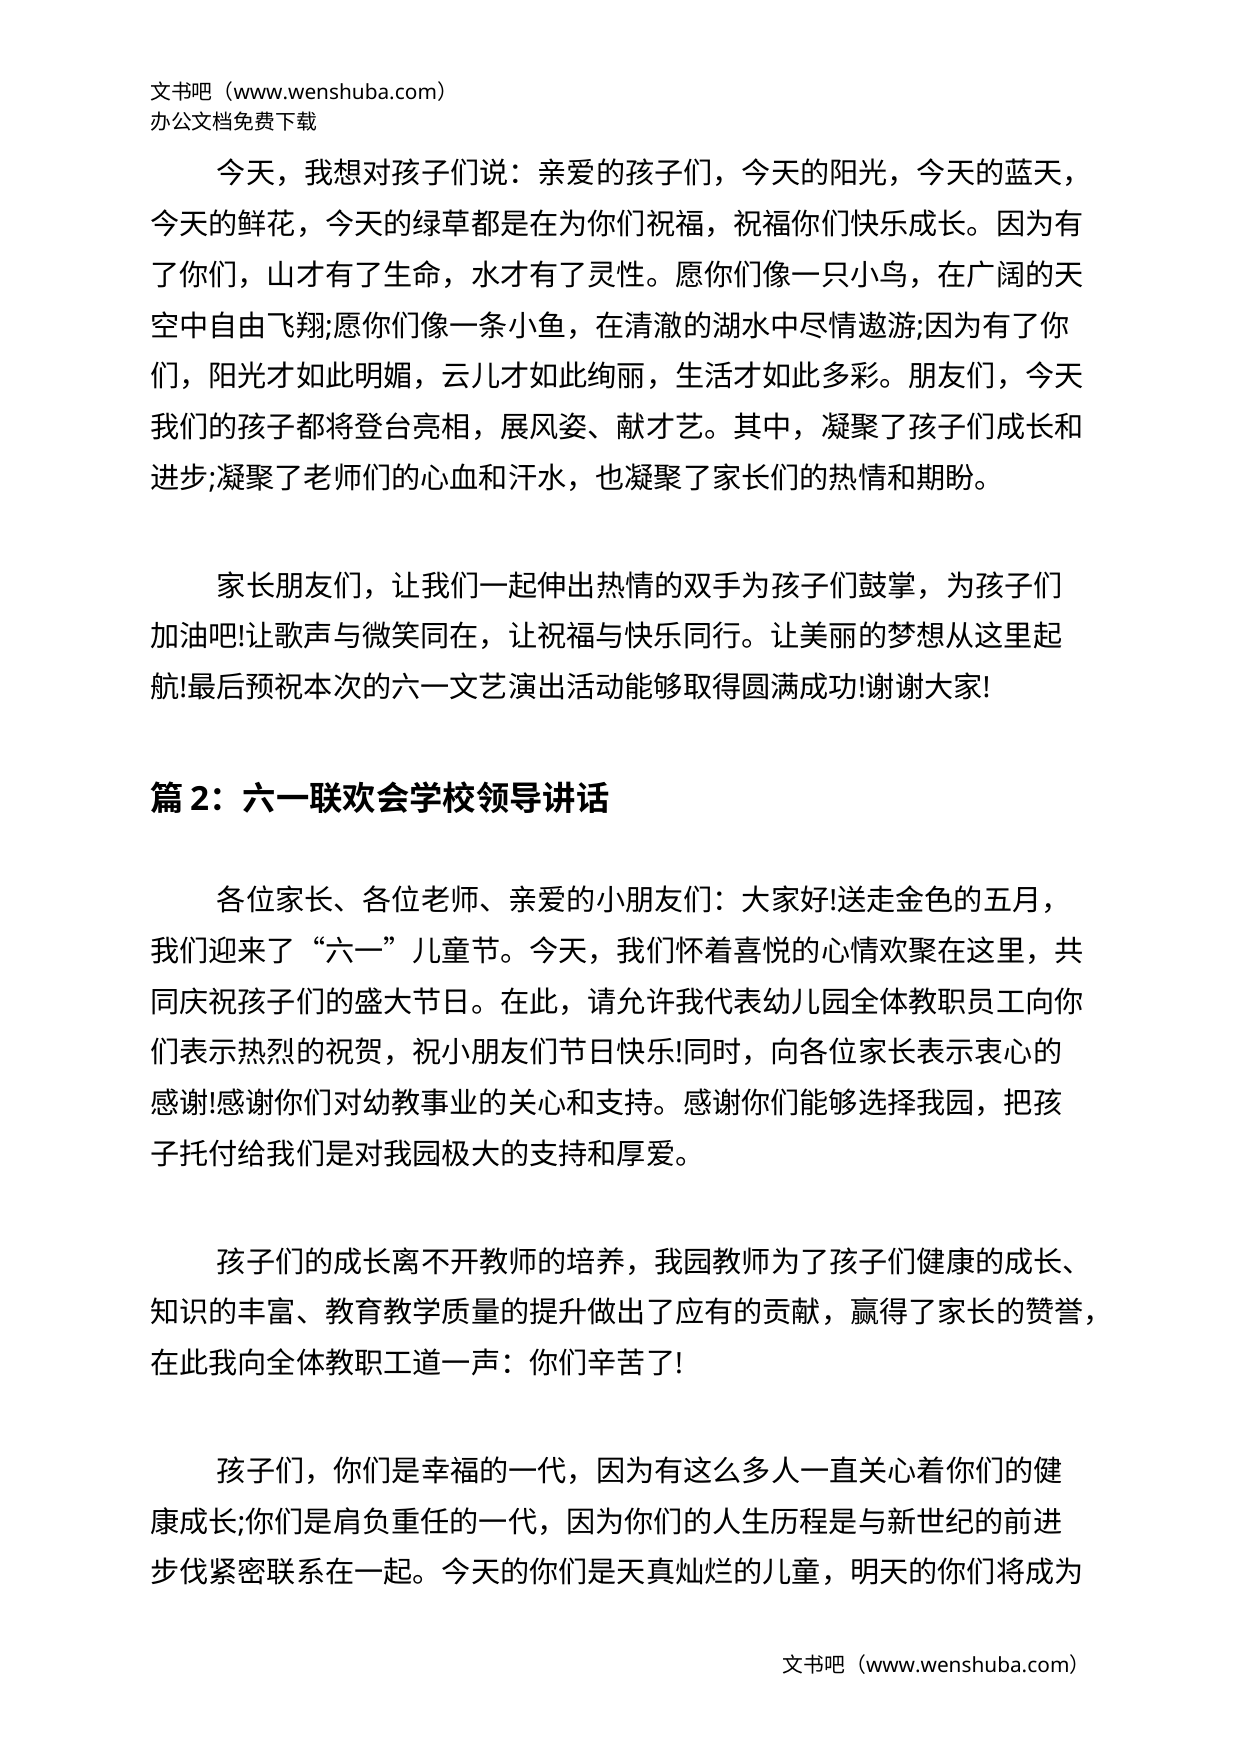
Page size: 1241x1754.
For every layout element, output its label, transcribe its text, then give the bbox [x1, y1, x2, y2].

text 篇2：六一联欢会学校领导讲话 [150, 771, 1090, 820]
text 家长朋友们，让我们一起伸出热情的双手为孩子们鼓掌，为孩子们加油吧!让歌声与微笑同在，让祝福与快乐同行。让美丽的梦想从这里起航!最后预祝本次的六一文艺演出活动能够取得圆满成功!谢谢大家! [150, 562, 1090, 706]
text 各位家长、各位老师、亲爱的小朋友们：大家好!送走金色的五月，我们迎来了“六一”儿童节。今天，我们怀着喜悦的心情欢聚在这里，共同庆祝孩子们的盛大节日。在此，请允许我代表幼儿园全体教职员工向你们表示热烈的祝贺，祝小朋友们节日快乐!同时，向各位家长表示衷心的感谢!感谢你们对幼教事业的关心和支持。感谢你们能够选择我园，把孩子托付给我们是对我园极大的支持和厚爱。 [150, 877, 1090, 1173]
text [150, 1447, 1090, 1591]
text 今天，我想对孩子们说：亲爱的孩子们，今天的阳光，今天的蓝天，今天的鲜花，今天的绿草都是在为你们祝福，祝福你们快乐成长。因为有了你们，山才有了生命，水才有了灵性。愿你们像一只小鸟，在广阔的天空中自由飞翔;愿你们像一条小鱼，在清澈的湖水中尽情遨游;因为有了你们，阳光才如此明媚，云儿才如此绚丽，生活才如此多彩。朋友们，今天我们的孩子都将登台亮相，展风姿、献才艺。其中，凝聚了孩子们成长和进步;凝聚了老师们的心血和汗水，也凝聚了家长们的热情和期盼。 [150, 150, 1090, 497]
text 孩子们的成长离不开教师的培养，我园教师为了孩子们健康的成长、知识的丰富、教育教学质量的提升做出了应有的贡献，赢得了家长的赞誉，在此我向全体教职工道一声：你们辛苦了! [150, 1238, 1090, 1382]
